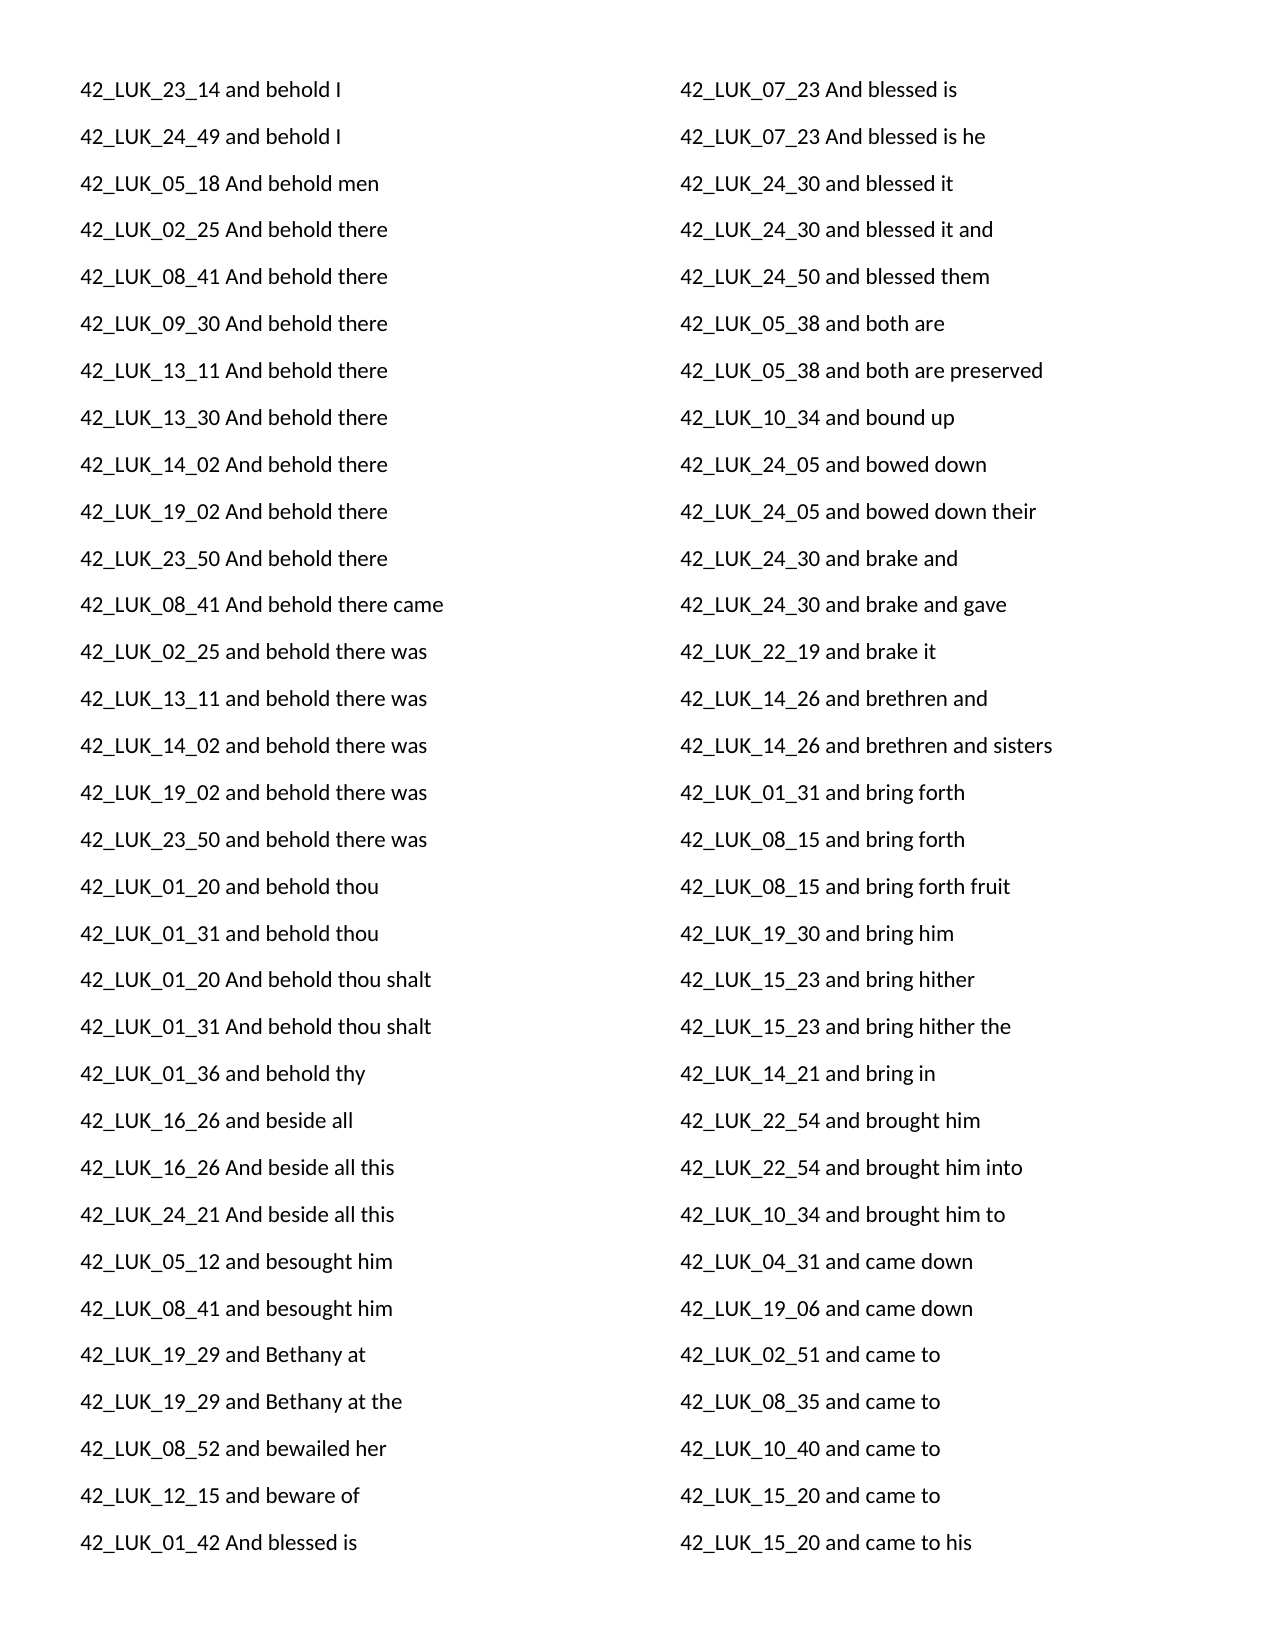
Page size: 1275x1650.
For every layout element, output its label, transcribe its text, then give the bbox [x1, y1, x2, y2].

text 42_LUK_01_31 and bring forth [675, 778, 1200, 806]
text 42_LUK_15_20 and came to [675, 1481, 1200, 1509]
text 42_LUK_22_54 and brought him into [675, 1153, 1200, 1181]
text 42_LUK_04_31 and came down [675, 1247, 1200, 1275]
text 42_LUK_23_14 and behold I [75, 75, 600, 103]
text 42_LUK_07_23 And blessed is [675, 75, 1200, 103]
text 42_LUK_13_30 And behold there [75, 403, 600, 431]
text 42_LUK_15_23 and bring hither [675, 966, 1200, 994]
text 42_LUK_14_21 and bring in [675, 1059, 1200, 1087]
text 42_LUK_14_26 and brethren and sisters [675, 731, 1200, 759]
text 42_LUK_10_40 and came to [675, 1434, 1200, 1462]
text 42_LUK_12_15 and beware of [75, 1481, 600, 1509]
text 42_LUK_22_54 and brought him [675, 1106, 1200, 1134]
text 42_LUK_01_31 and behold thou [75, 919, 600, 947]
text 42_LUK_19_02 And behold there [75, 497, 600, 525]
text 42_LUK_22_19 and brake it [675, 637, 1200, 666]
text 42_LUK_19_02 and behold there was [75, 778, 600, 806]
text 42_LUK_02_25 and behold there was [75, 637, 600, 666]
text 42_LUK_15_23 and bring hither the [675, 1012, 1200, 1041]
text 42_LUK_24_50 and blessed them [675, 262, 1200, 291]
text 42_LUK_16_26 And beside all this [75, 1153, 600, 1181]
text 42_LUK_08_41 and besought him [75, 1294, 600, 1322]
text 42_LUK_08_35 and came to [675, 1387, 1200, 1416]
text 42_LUK_14_02 and behold there was [75, 731, 600, 759]
text 42_LUK_08_41 And behold there came [75, 591, 600, 619]
text 42_LUK_19_06 and came down [675, 1294, 1200, 1322]
text 42_LUK_08_52 and bewailed her [75, 1434, 600, 1462]
text 42_LUK_01_36 and behold thy [75, 1059, 600, 1087]
text 42_LUK_19_29 and Bethany at the [75, 1387, 600, 1416]
text 42_LUK_01_20 And behold thou shalt [75, 966, 600, 994]
text 42_LUK_13_11 And behold there [75, 356, 600, 384]
text 42_LUK_19_29 and Bethany at [75, 1341, 600, 1369]
text 42_LUK_08_41 And behold there [75, 262, 600, 291]
text 42_LUK_01_31 And behold thou shalt [75, 1012, 600, 1041]
text 42_LUK_08_15 and bring forth fruit [675, 872, 1200, 900]
text 42_LUK_24_30 and brake and [675, 544, 1200, 572]
text 42_LUK_02_25 And behold there [75, 216, 600, 244]
text 42_LUK_07_23 And blessed is he [675, 122, 1200, 150]
text 42_LUK_24_30 and blessed it [675, 169, 1200, 197]
text 42_LUK_23_50 and behold there was [75, 825, 600, 853]
text 42_LUK_15_20 and came to his [675, 1528, 1200, 1556]
text 42_LUK_14_02 And behold there [75, 450, 600, 478]
text 42_LUK_05_38 and both are preserved [675, 356, 1200, 384]
text 42_LUK_05_18 And behold men [75, 169, 600, 197]
text 42_LUK_13_11 and behold there was [75, 684, 600, 712]
text 42_LUK_16_26 and beside all [75, 1106, 600, 1134]
text 42_LUK_14_26 and brethren and [675, 684, 1200, 712]
text 42_LUK_24_30 and brake and gave [675, 591, 1200, 619]
text 42_LUK_24_21 And beside all this [75, 1200, 600, 1228]
text 42_LUK_05_12 and besought him [75, 1247, 600, 1275]
text 42_LUK_10_34 and brought him to [675, 1200, 1200, 1228]
text 42_LUK_09_30 And behold there [75, 309, 600, 337]
text 42_LUK_24_05 and bowed down their [675, 497, 1200, 525]
text 42_LUK_01_20 and behold thou [75, 872, 600, 900]
text 42_LUK_08_15 and bring forth [675, 825, 1200, 853]
text 42_LUK_05_38 and both are [675, 309, 1200, 337]
text 42_LUK_19_30 and bring him [675, 919, 1200, 947]
text 42_LUK_02_51 and came to [675, 1341, 1200, 1369]
text 42_LUK_10_34 and bound up [675, 403, 1200, 431]
text 42_LUK_24_05 and bowed down [675, 450, 1200, 478]
text 42_LUK_24_30 and blessed it and [675, 216, 1200, 244]
text 42_LUK_23_50 And behold there [75, 544, 600, 572]
text 42_LUK_24_49 and behold I [75, 122, 600, 150]
text 42_LUK_01_42 And blessed is [75, 1528, 600, 1556]
